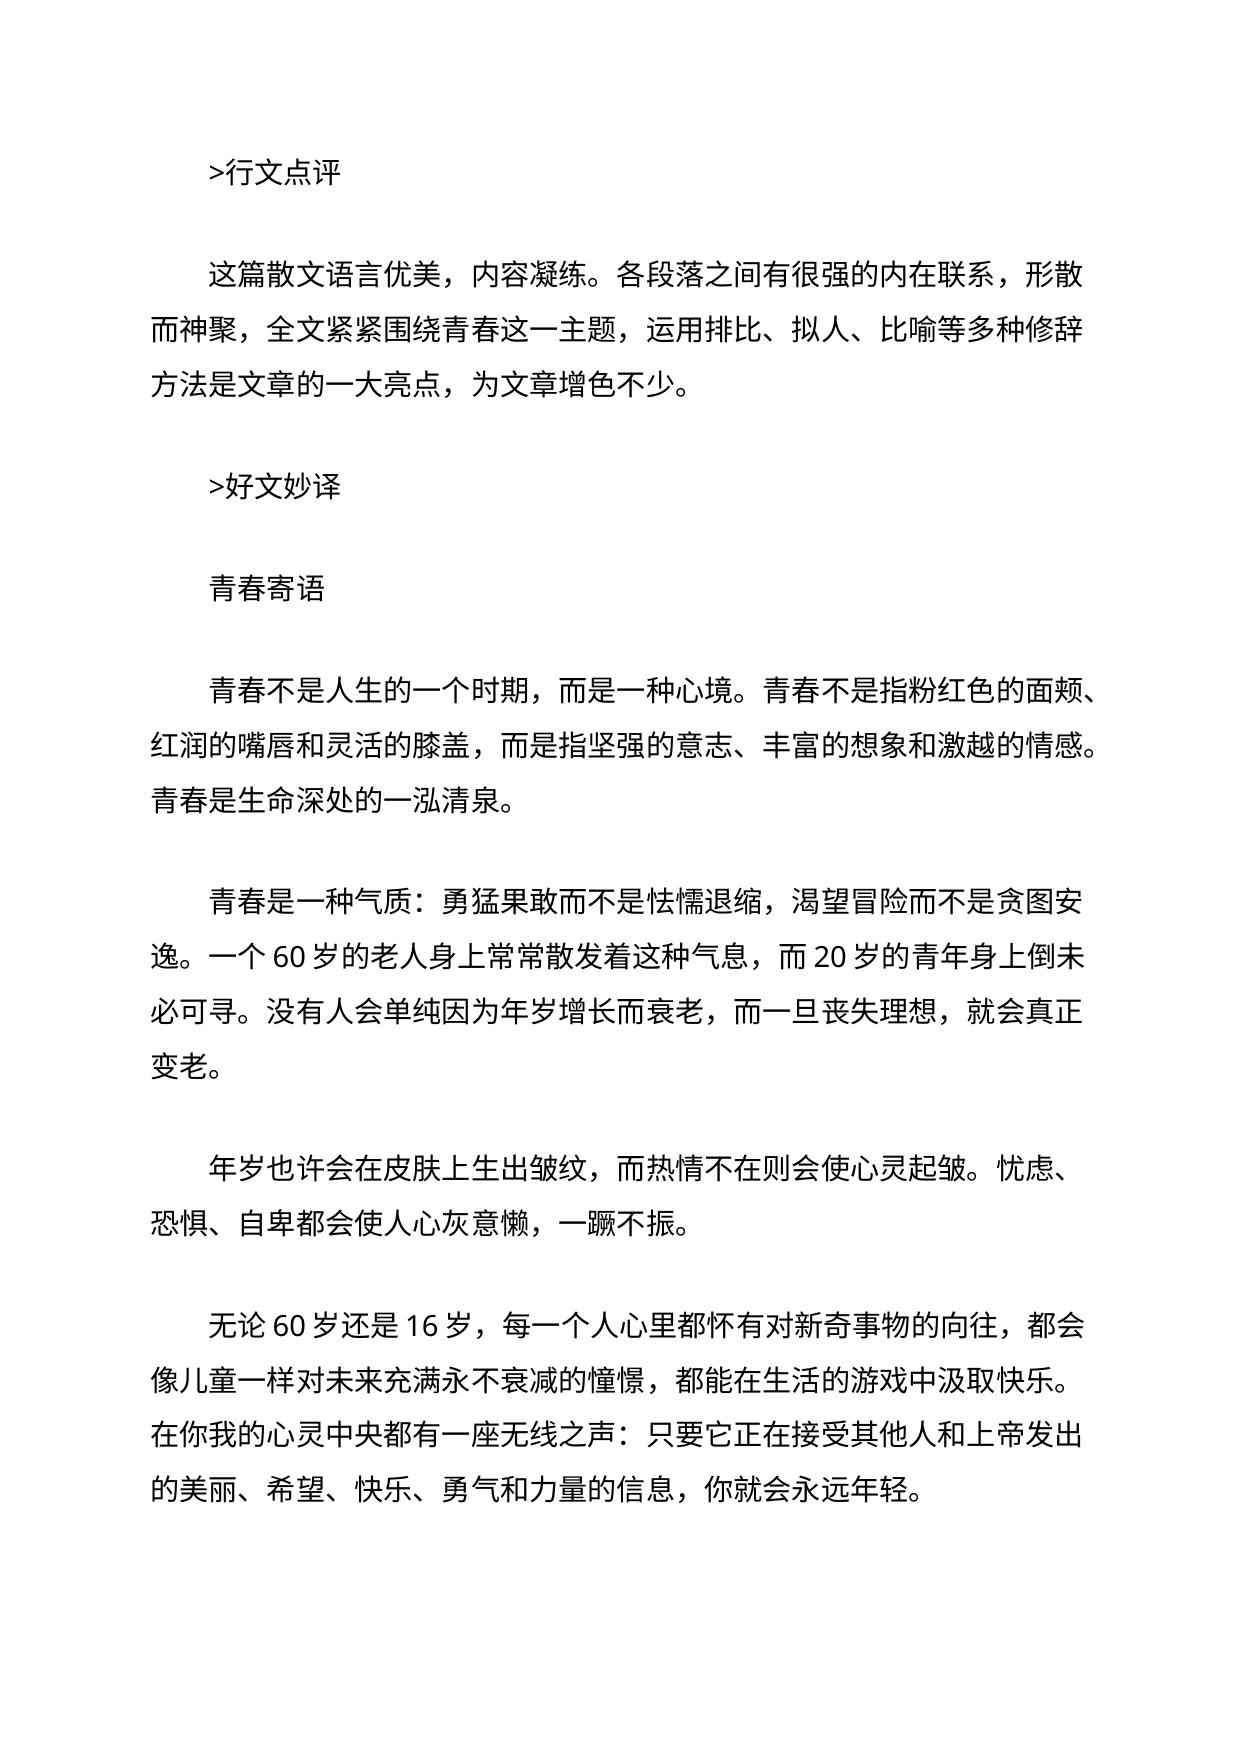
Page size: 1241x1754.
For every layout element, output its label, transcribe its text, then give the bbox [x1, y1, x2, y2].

text 青春不是人生的一个时期，而是一种心境。青春不是指粉红色的面颊、红润的嘴唇和灵活的膝盖，而是指坚强的意志、丰富的想象和激越的情感。青春是生命深处的一泓清泉。 [150, 667, 1090, 819]
text 无论60岁还是16岁，每一个人心里都怀有对新奇事物的向往，都会像儿童一样对未来充满永不衰减的憧憬，都能在生活的游戏中汲取快乐。在你我的心灵中央都有一座无线之声：只要它正在接受其他人和上帝发出的美丽、希望、快乐、勇气和力量的信息，你就会永远年轻。 [150, 1302, 1090, 1509]
text >好文妙译 [150, 463, 1090, 506]
text 年岁也许会在皮肤上生出皱纹，而热情不在则会使心灵起皱。忧虑、恐惧、自卑都会使人心灰意懒，一蹶不振。 [150, 1145, 1090, 1243]
text 青春寄语 [150, 566, 1090, 608]
text 青春是一种气质：勇猛果敢而不是怯懦退缩，渴望冒险而不是贪图安逸。一个60岁的老人身上常常散发着这种气息，而20岁的青年身上倒未必可寻。没有人会单纯因为年岁增长而衰老，而一旦丧失理想，就会真正变老。 [150, 879, 1090, 1086]
text >行文点评 [150, 150, 1090, 192]
text 这篇散文语言优美，内容凝练。各段落之间有很强的内在联系，形散而神聚，全文紧紧围绕青春这一主题，运用排比、拟人、比喻等多种修辞方法是文章的一大亮点，为文章增色不少。 [150, 252, 1090, 404]
